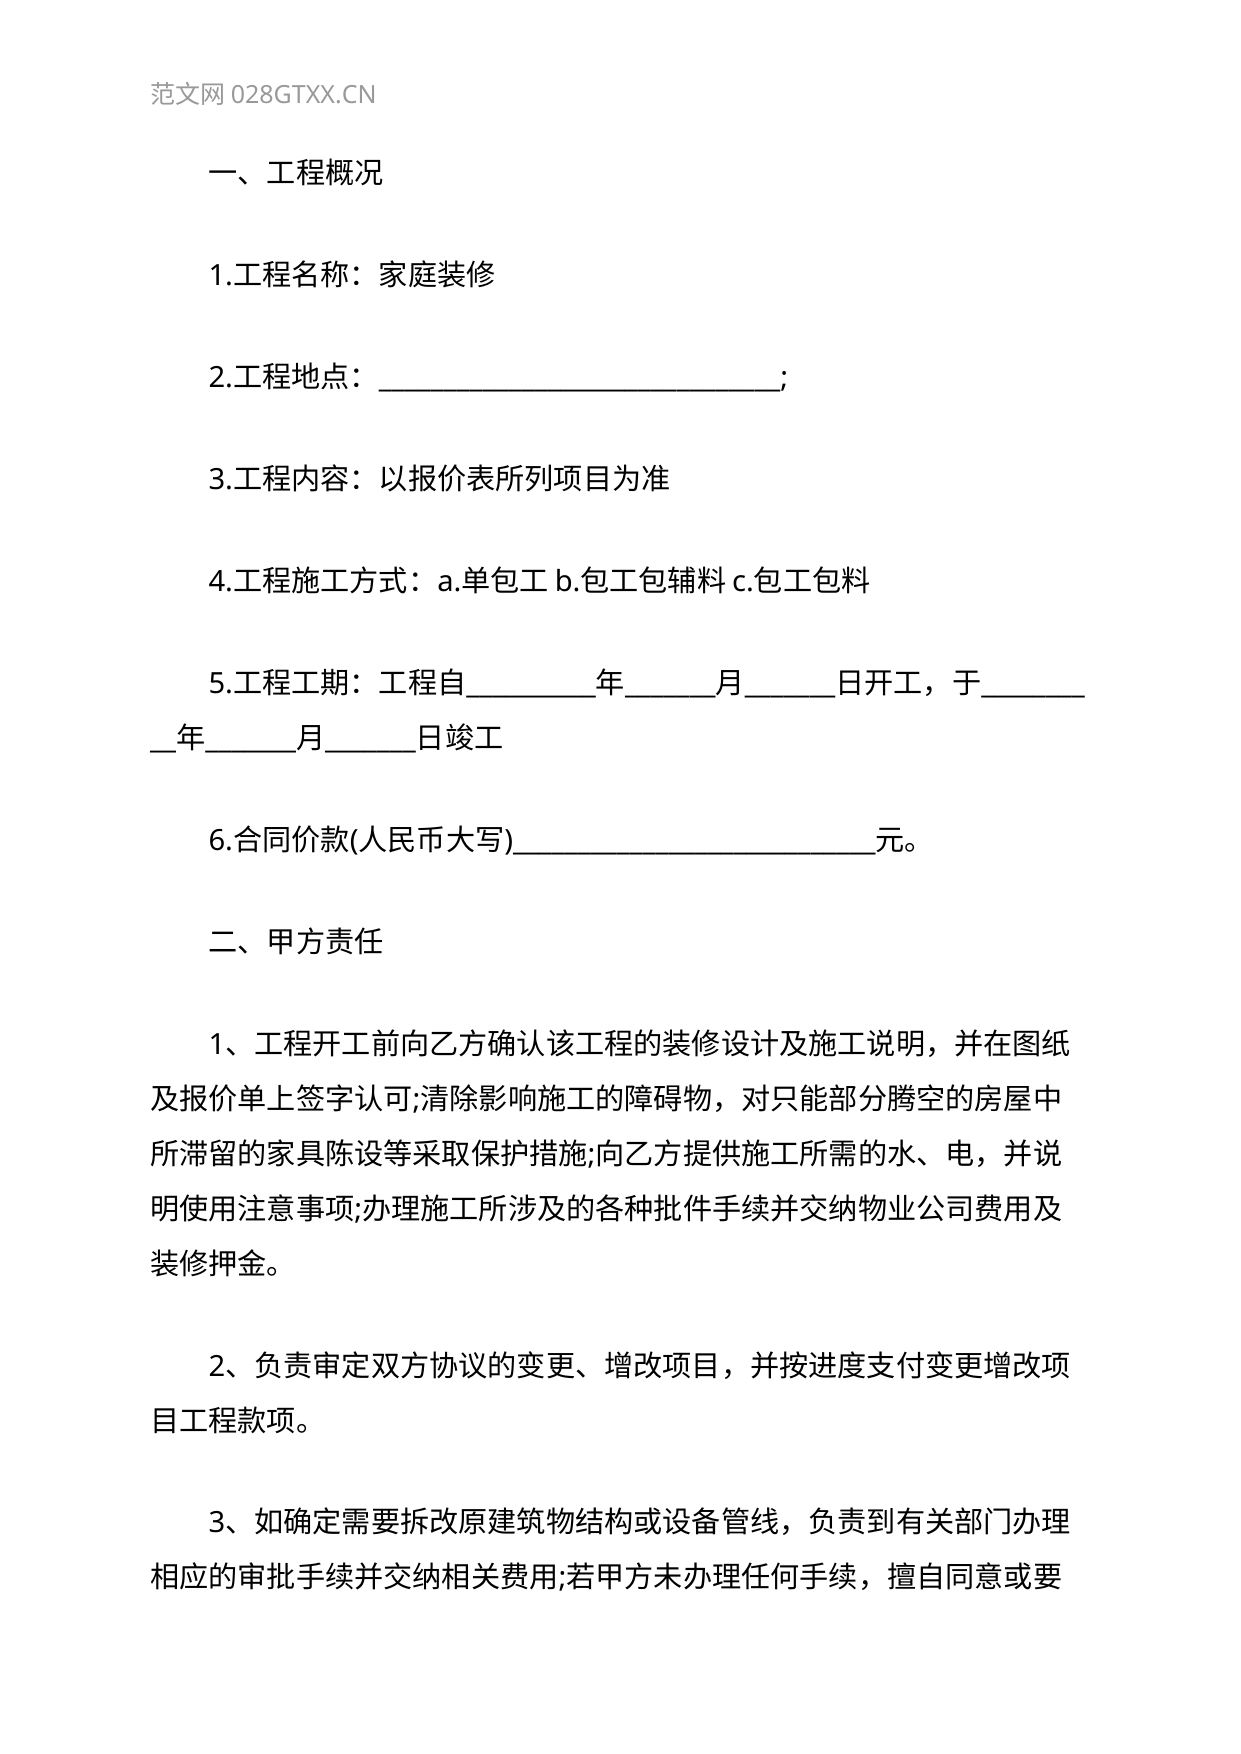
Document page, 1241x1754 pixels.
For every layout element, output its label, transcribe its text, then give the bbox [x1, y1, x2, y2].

text 4.工程施工方式：a.单包工b.包工包辅料c.包工包料 [150, 558, 1090, 600]
text 2、负责审定双方协议的变更、增改项目，并按进度支付变更增改项目工程款项。 [150, 1342, 1090, 1439]
text 一、工程概况 [150, 150, 1090, 192]
text 3.工程内容：以报价表所列项目为准 [150, 456, 1090, 498]
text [150, 1499, 1090, 1596]
text 5.工程工期：工程自__________年_______月_______日开工，于__________年_______月_______日竣工 [150, 660, 1090, 757]
text 1.工程名称：家庭装修 [150, 252, 1090, 294]
text 1、工程开工前向乙方确认该工程的装修设计及施工说明，并在图纸及报价单上签字认可;清除影响施工的障碍物，对只能部分腾空的房屋中所滞留的家具陈设等采取保护措施;向乙方提供施工所需的水、电，并说明使用注意事项;办理施工所涉及的各种批件手续并交纳物业公司费用及装修押金。 [150, 1020, 1090, 1283]
text 2.工程地点：_______________________________; [150, 354, 1090, 396]
text 二、甲方责任 [150, 919, 1090, 961]
text 6.合同价款(人民币大写)____________________________元。 [150, 817, 1090, 859]
